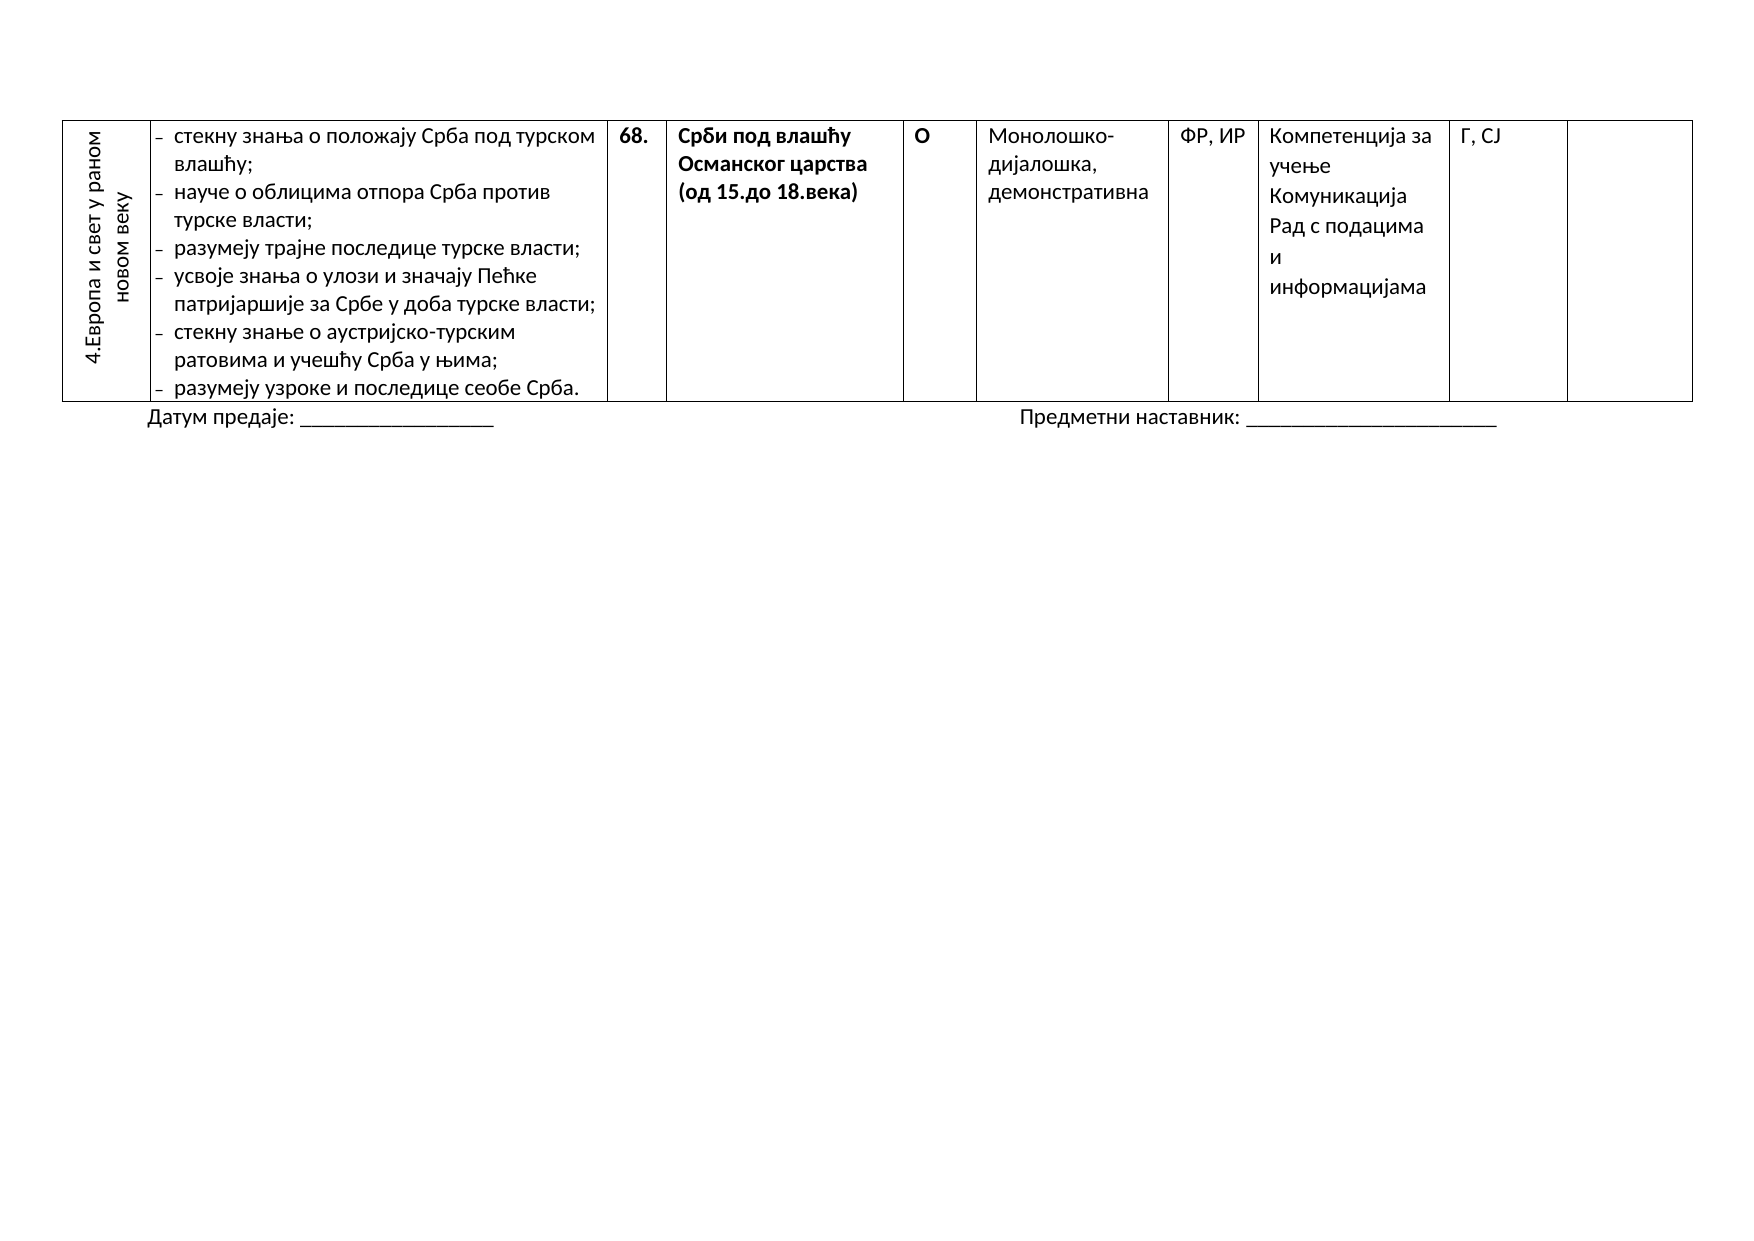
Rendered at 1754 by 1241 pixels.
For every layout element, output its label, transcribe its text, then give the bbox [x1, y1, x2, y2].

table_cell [1259, 121, 1449, 401]
text Датум предаје: _________________ Предметни наставник: ______________________ [147, 402, 1607, 430]
table_cell 68. [608, 121, 666, 401]
table_cell ФР, ИР [1169, 121, 1258, 401]
table_cell Монолошко-дијалошка, демонстративна [977, 121, 1168, 401]
table_cell Г, СЈ [1450, 121, 1567, 401]
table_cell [63, 121, 150, 401]
table_cell О [904, 121, 976, 401]
table_cell стекну знања о положају Срба под турском влашћу; науче о облицима отпора Срба против турске власти; разумеју трајне последице турске власти; усвоје знања о улози и значају Пећке патријаршије за Србе у доба турске власти; стекну знање о аустријско-турским ратовима и учешћу Срба у њима; разумеју узроке и последице сеобе Срба. [151, 121, 607, 401]
table_cell [1568, 121, 1692, 401]
table_cell Срби под влашћу Османског царства (од 15.до 18.века) [667, 121, 903, 401]
